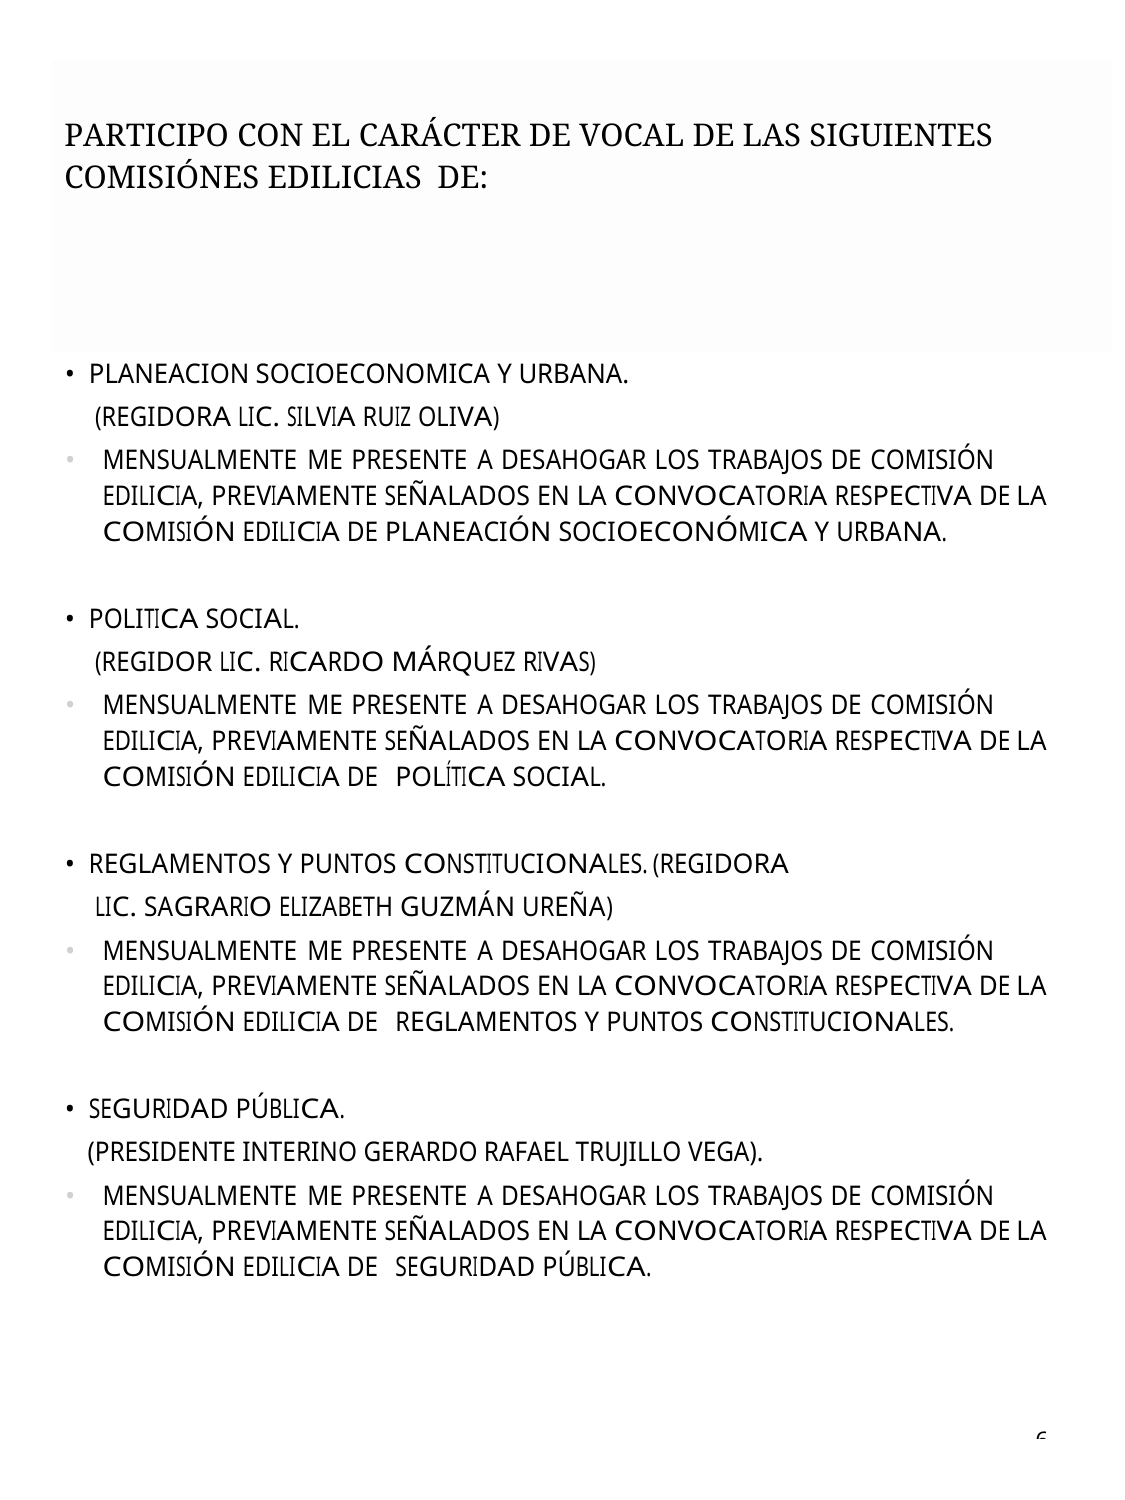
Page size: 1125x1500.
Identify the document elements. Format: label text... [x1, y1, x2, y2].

list POLITICA SOCIAL. [64, 600, 1108, 637]
text (PRESIDENTE INTERINO GERARDO RAFAEL TRUJILLO VEGA). [87, 1133, 1108, 1170]
list MENSUALMENTE ME PRESENTE A DESAHOGAR LOS TRABAJOS DE COMISIÓN EDILICIA, PREVIAMENTE SEÑALADOS EN LA CONVOCATORIA RESPECTIVA DE LA COMISIÓN EDILICIA DE REGLAMENTOS Y PUNTOS CONSTITUCIONALES. [65, 931, 1090, 1040]
text (REGIDOR LIC. RICARDO MÁRQUEZ RIVAS) [95, 643, 1108, 679]
list MENSUALMENTE ME PRESENTE A DESAHOGAR LOS TRABAJOS DE COMISIÓN EDILICIA, PREVIAMENTE SEÑALADOS EN LA CONVOCATORIA RESPECTIVA DE LA COMISIÓN EDILICIA DE SEGURIDAD PÚBLICA. [65, 1176, 1090, 1284]
list SEGURIDAD PÚBLICA. [64, 1090, 1108, 1127]
list MENSUALMENTE ME PRESENTE A DESAHOGAR LOS TRABAJOS DE COMISIÓN EDILICIA, PREVIAMENTE SEÑALADOS EN LA CONVOCATORIA RESPECTIVA DE LA COMISIÓN EDILICIA DE POLÍTICA SOCIAL. [65, 686, 1090, 794]
list REGLAMENTOS Y PUNTOS CONSTITUCIONALES. (REGIDORA LIC. SAGRARIO ELIZABETH GUZMÁN UREÑA) [64, 844, 817, 925]
list MENSUALMENTE ME PRESENTE A DESAHOGAR LOS TRABAJOS DE COMISIÓN EDILICIA, PREVIAMENTE SEÑALADOS EN LA CONVOCATORIA RESPECTIVA DE LA COMISIÓN EDILICIA DE PLANEACIÓN SOCIOECONÓMICA Y URBANA. [65, 441, 1090, 549]
list PLANEACION SOCIOECONOMICA Y URBANA. (REGIDORA LIC. SILVIA RUIZ OLIVA) [64, 354, 687, 434]
picture [52, 60, 1111, 351]
